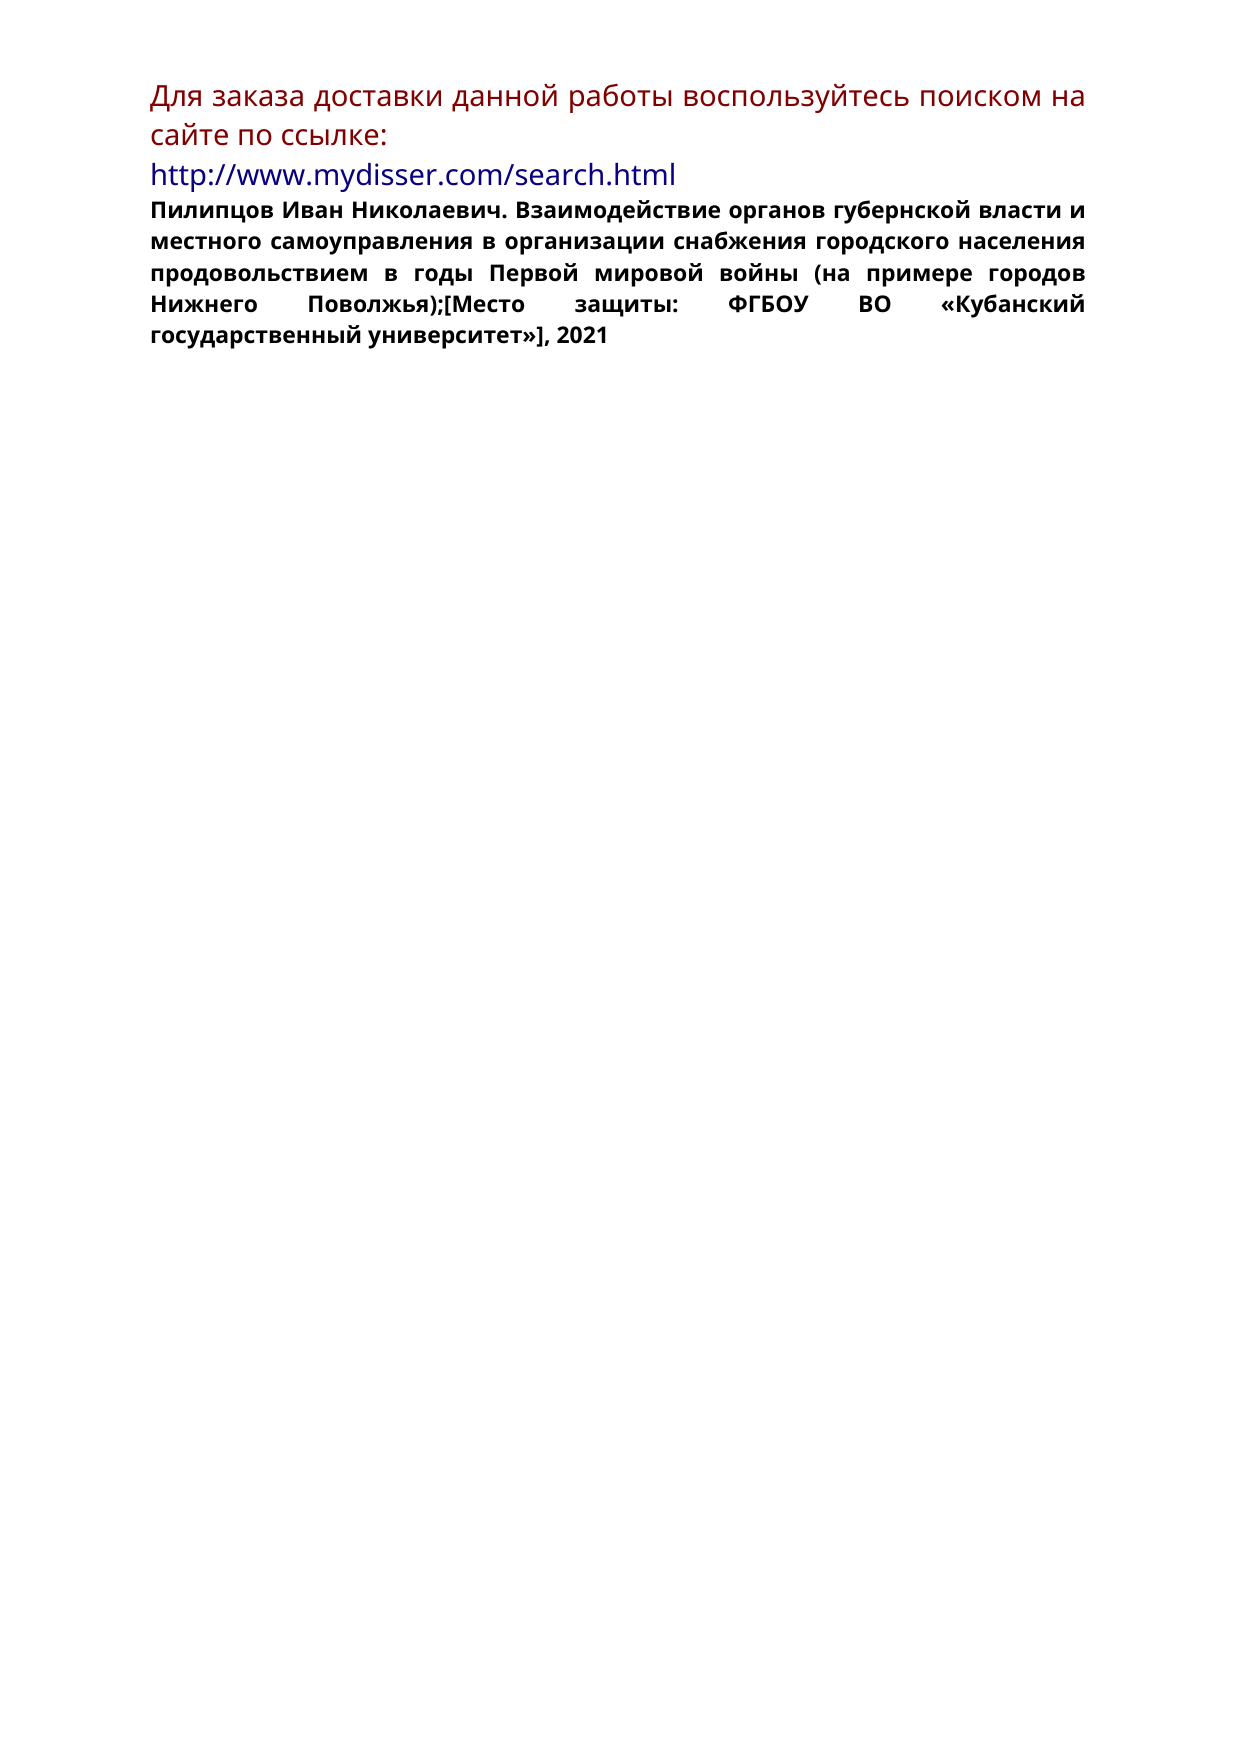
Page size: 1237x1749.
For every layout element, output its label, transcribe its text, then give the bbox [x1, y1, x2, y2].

text Пилипцов Иван Николаевич. Взаимодействие органов губернской власти и местного самоуправления в организации снабжения городского населения продовольствием в годы Первой мировой войны (на примере городов Нижнего Поволжья);[Место защиты: ФГБОУ ВО «Кубанский государственный университет»], 2021 [150, 194, 1086, 350]
